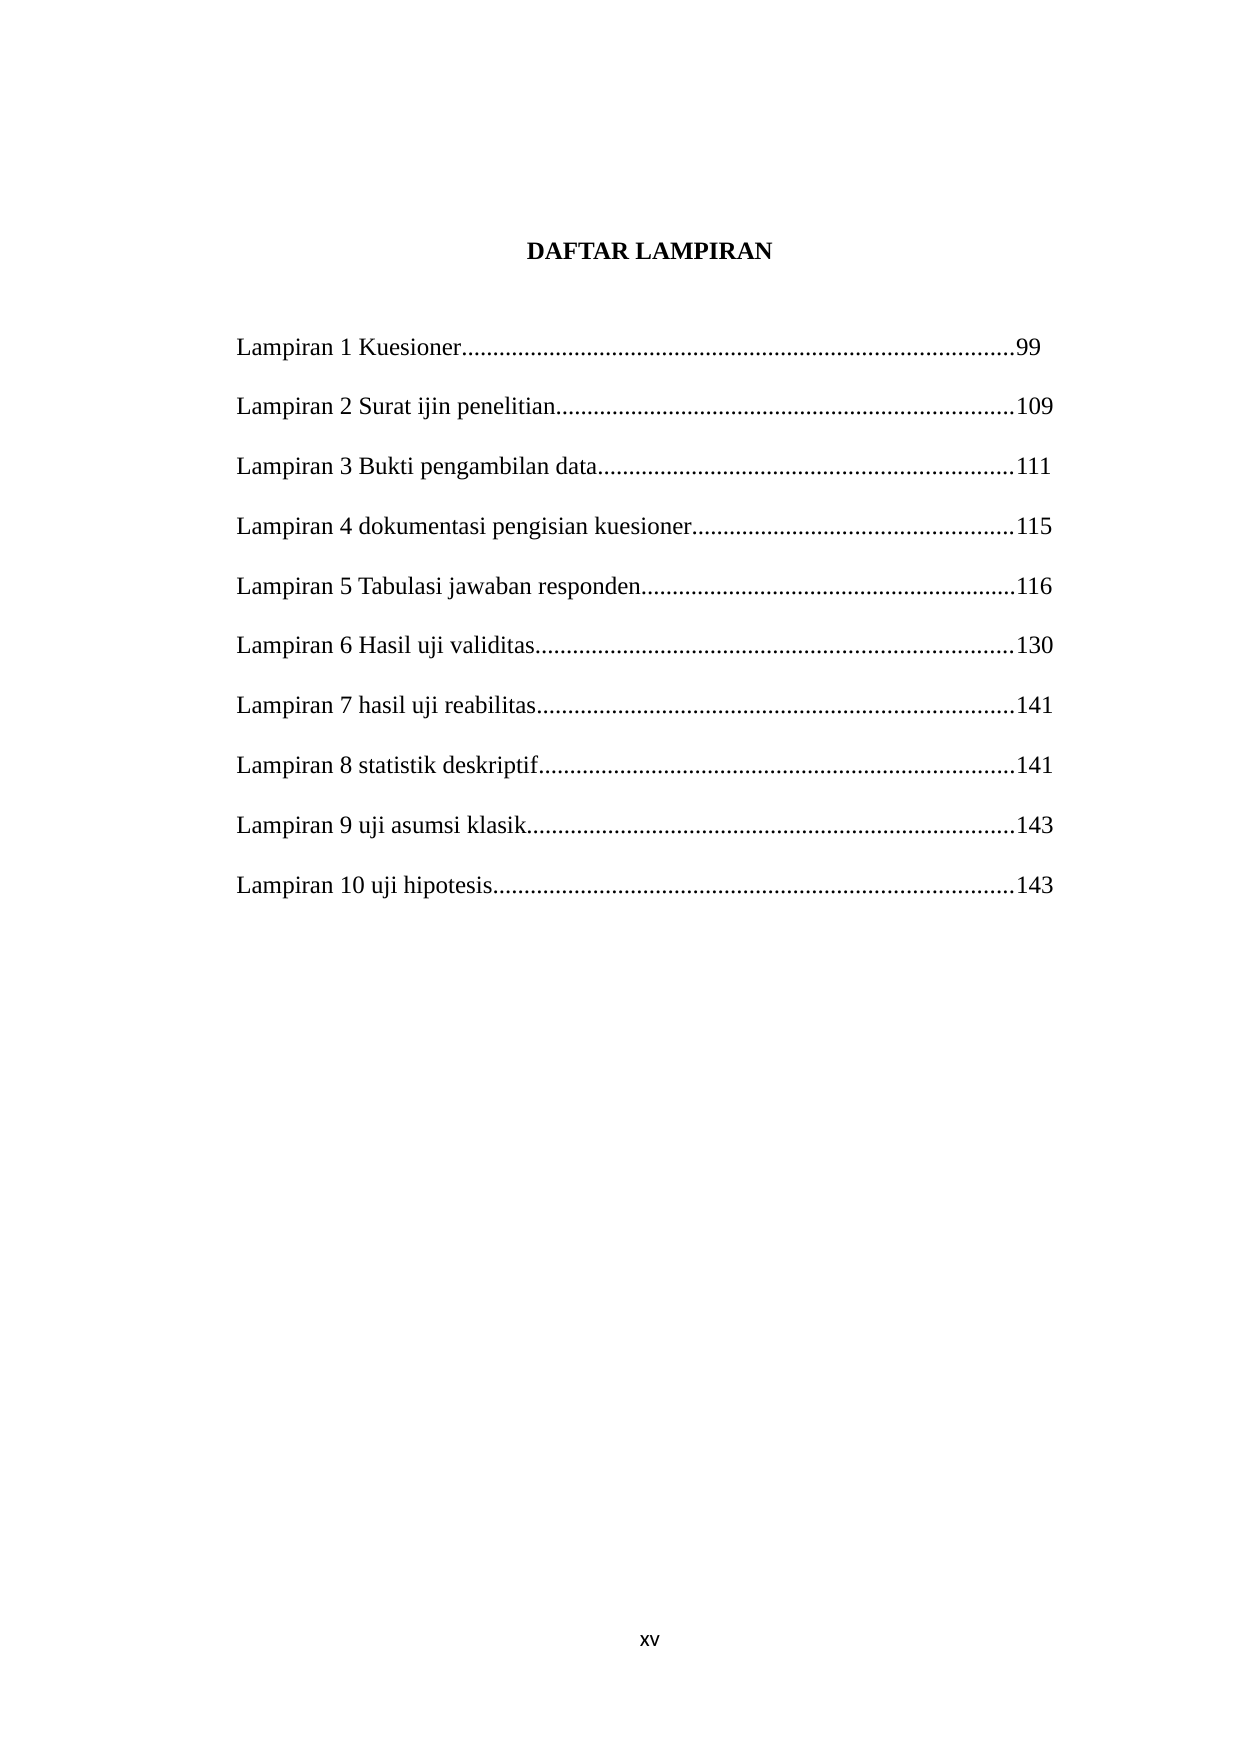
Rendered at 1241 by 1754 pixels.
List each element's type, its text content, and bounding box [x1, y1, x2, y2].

text Lampiran 6 Hasil uji validitas 130 [236, 631, 1063, 659]
text Lampiran 8 statistik deskriptif 141 [236, 750, 1063, 779]
text Lampiran 9 uji asumsi klasik 143 [236, 810, 1063, 839]
text Lampiran 4 dokumentasi pengisian kuesioner 115 [236, 511, 1063, 540]
text Lampiran 5 Tabulasi jawaban responden 116 [236, 571, 1063, 599]
text DAFTAR LAMPIRAN [236, 236, 1063, 265]
text Lampiran 1 Kuesioner 99 [236, 332, 1063, 360]
text Lampiran 2 Surat ijin penelitian 109 [236, 391, 1063, 420]
text Lampiran 7 hasil uji reabilitas 141 [236, 690, 1063, 719]
text Lampiran 3 Bukti pengambilan data 111 [236, 451, 1063, 480]
text Lampiran 10 uji hipotesis 143 [236, 870, 1063, 898]
